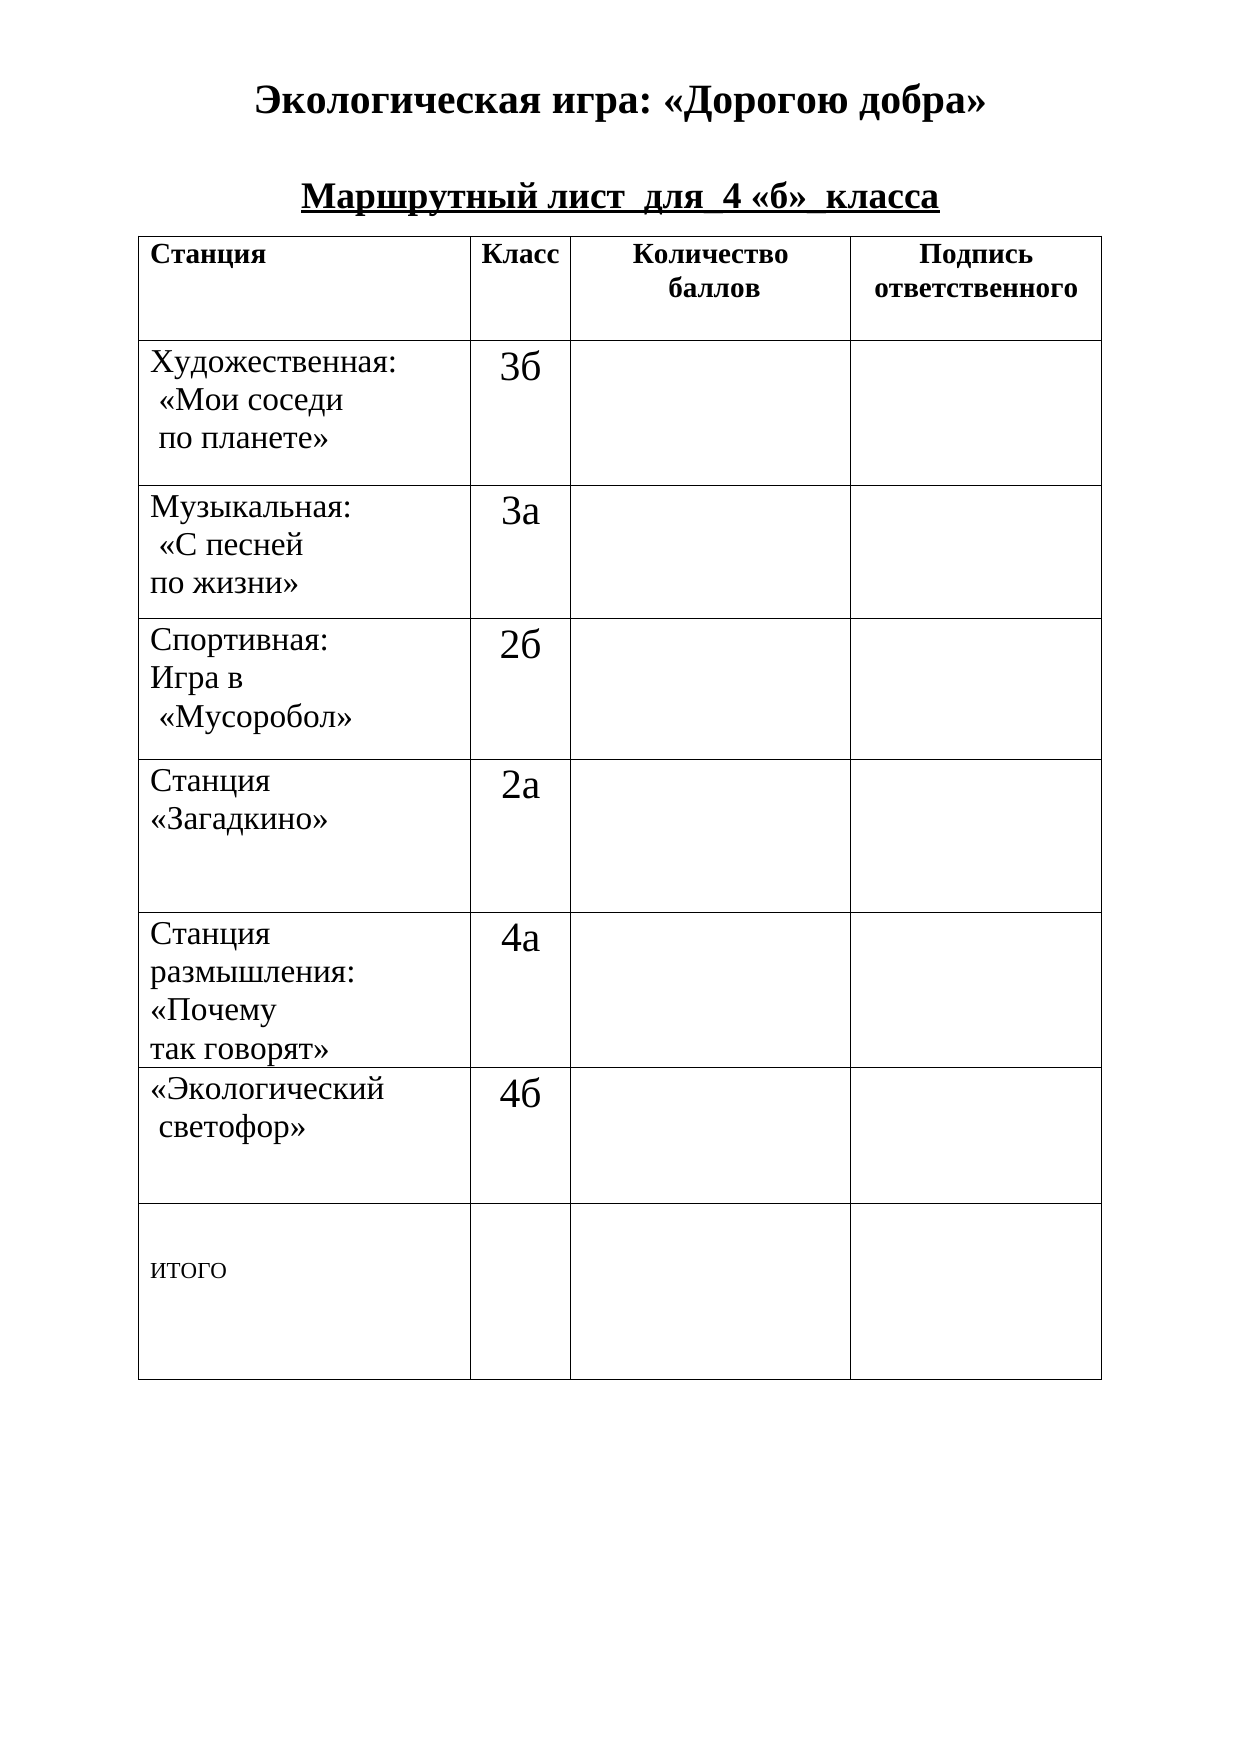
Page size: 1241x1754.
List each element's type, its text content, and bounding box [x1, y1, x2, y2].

table_cell 2б [471, 619, 570, 759]
table_cell «Экологический светофор» [139, 1068, 470, 1203]
table_cell [571, 913, 850, 1067]
table_cell [571, 341, 850, 485]
table_cell 3б [471, 341, 570, 485]
table_cell [471, 1204, 570, 1379]
text Экологическая игра: «Дорогою добра» [75, 75, 1165, 123]
table_cell 4б [471, 1068, 570, 1203]
table_cell [851, 341, 1101, 485]
table_cell Спортивная: Игра в «Мусоробол» [139, 619, 470, 759]
table_header Количество баллов [571, 237, 850, 340]
table_cell Станция «Загадкино» [139, 760, 470, 912]
table_cell Станция размышления: «Почему так говорят» [139, 913, 470, 1067]
table_cell 4а [471, 913, 570, 1067]
table_cell Художественная: «Мои соседи по планете» [139, 341, 470, 485]
table_cell [851, 760, 1101, 912]
table_cell [851, 619, 1101, 759]
table_cell [851, 913, 1101, 1067]
table_cell Музыкальная: «С песней по жизни» [139, 486, 470, 618]
table_cell [571, 1068, 850, 1203]
text Маршрутный лист для_4 «б»_класса [75, 173, 1165, 216]
table_cell ИТОГО [139, 1204, 470, 1379]
table_header Класс [471, 237, 570, 340]
table_cell [571, 760, 850, 912]
table_cell 2а [471, 760, 570, 912]
table_cell 3а [471, 486, 570, 618]
table_cell [571, 619, 850, 759]
table_cell [851, 1068, 1101, 1203]
table_cell [851, 1204, 1101, 1379]
table_cell [571, 1204, 850, 1379]
table_header Подпись ответственного [851, 237, 1101, 340]
table_cell [571, 486, 850, 618]
table_header Станция [139, 237, 470, 340]
table_cell [851, 486, 1101, 618]
